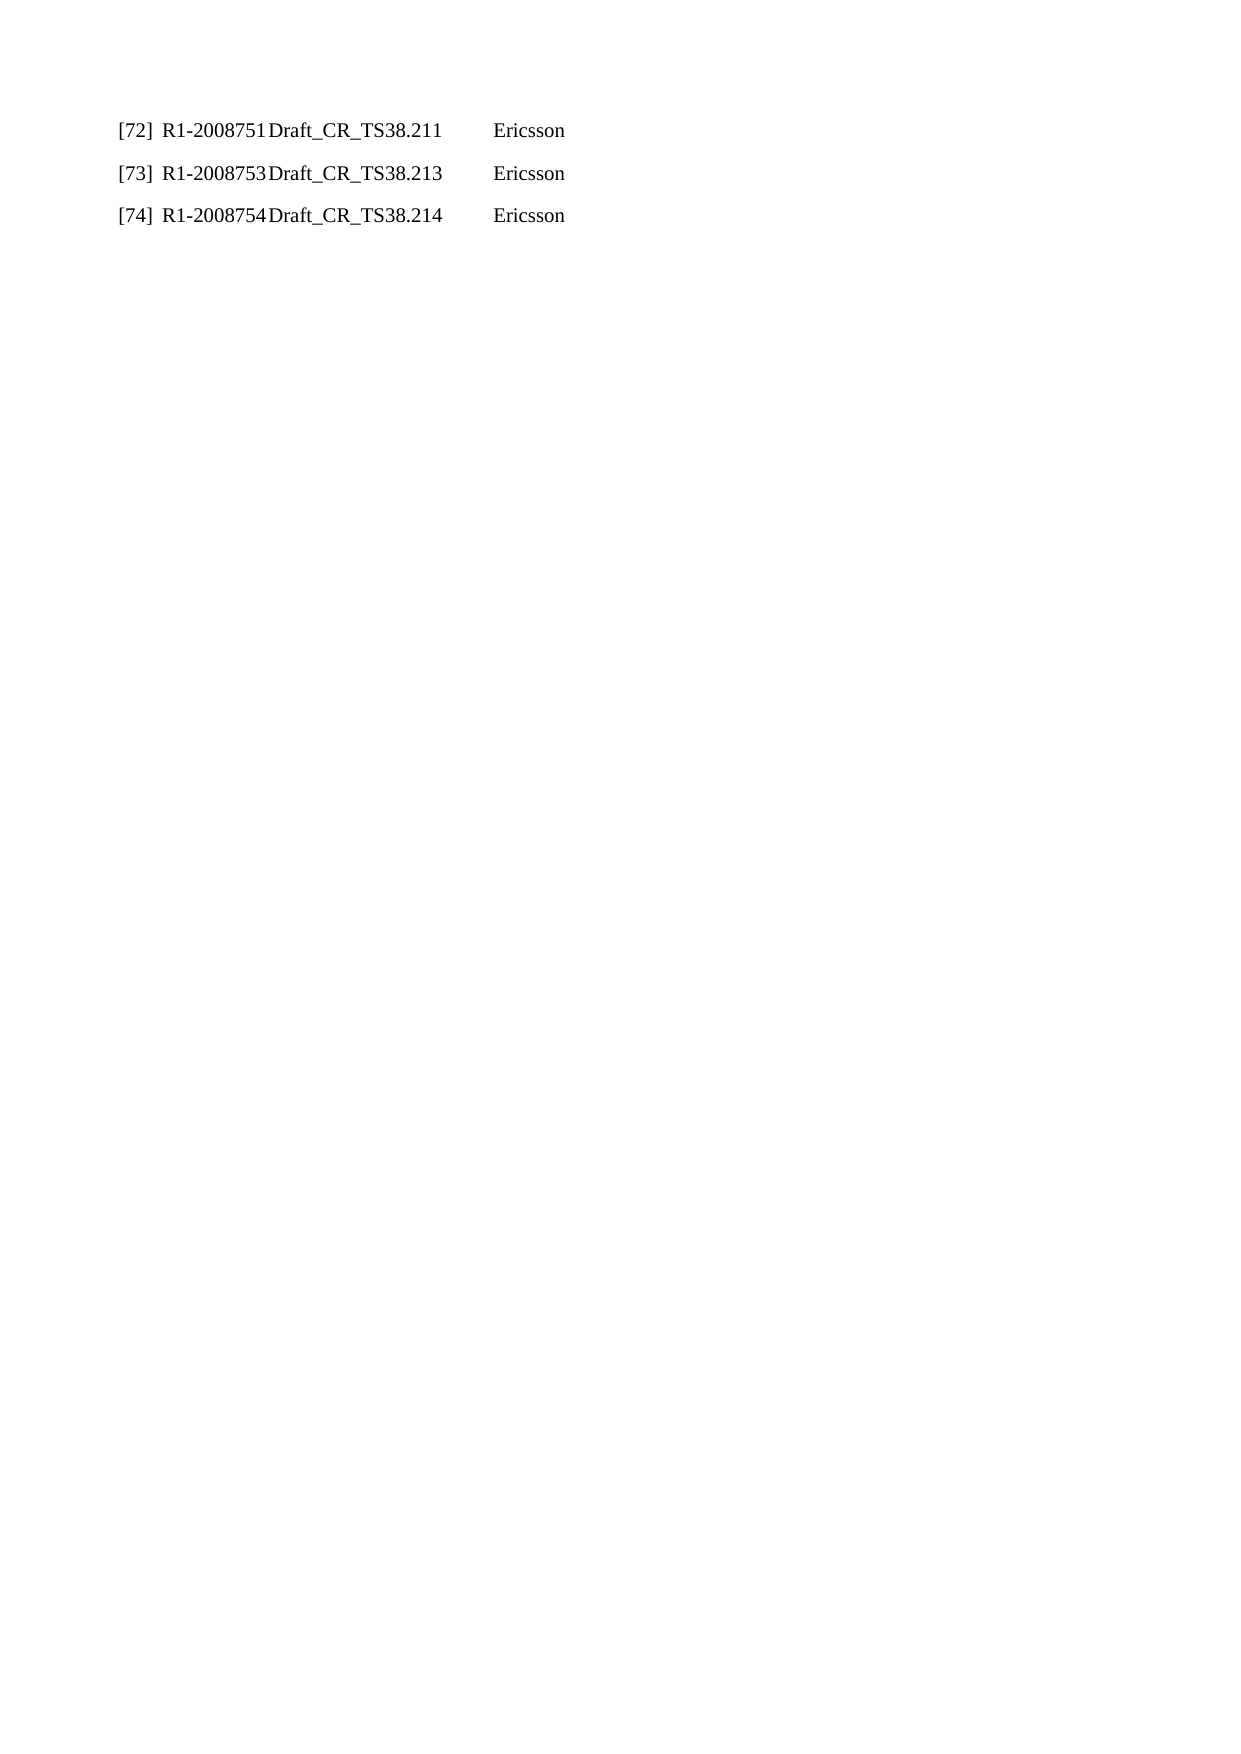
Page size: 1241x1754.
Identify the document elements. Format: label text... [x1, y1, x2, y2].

list R1-2008751 Draft_CR_TS38.211 Ericsson [118, 118, 1122, 142]
list R1-2008753 Draft_CR_TS38.213 Ericsson [118, 161, 1122, 185]
list R1-2008754 Draft_CR_TS38.214 Ericsson [118, 203, 1122, 227]
